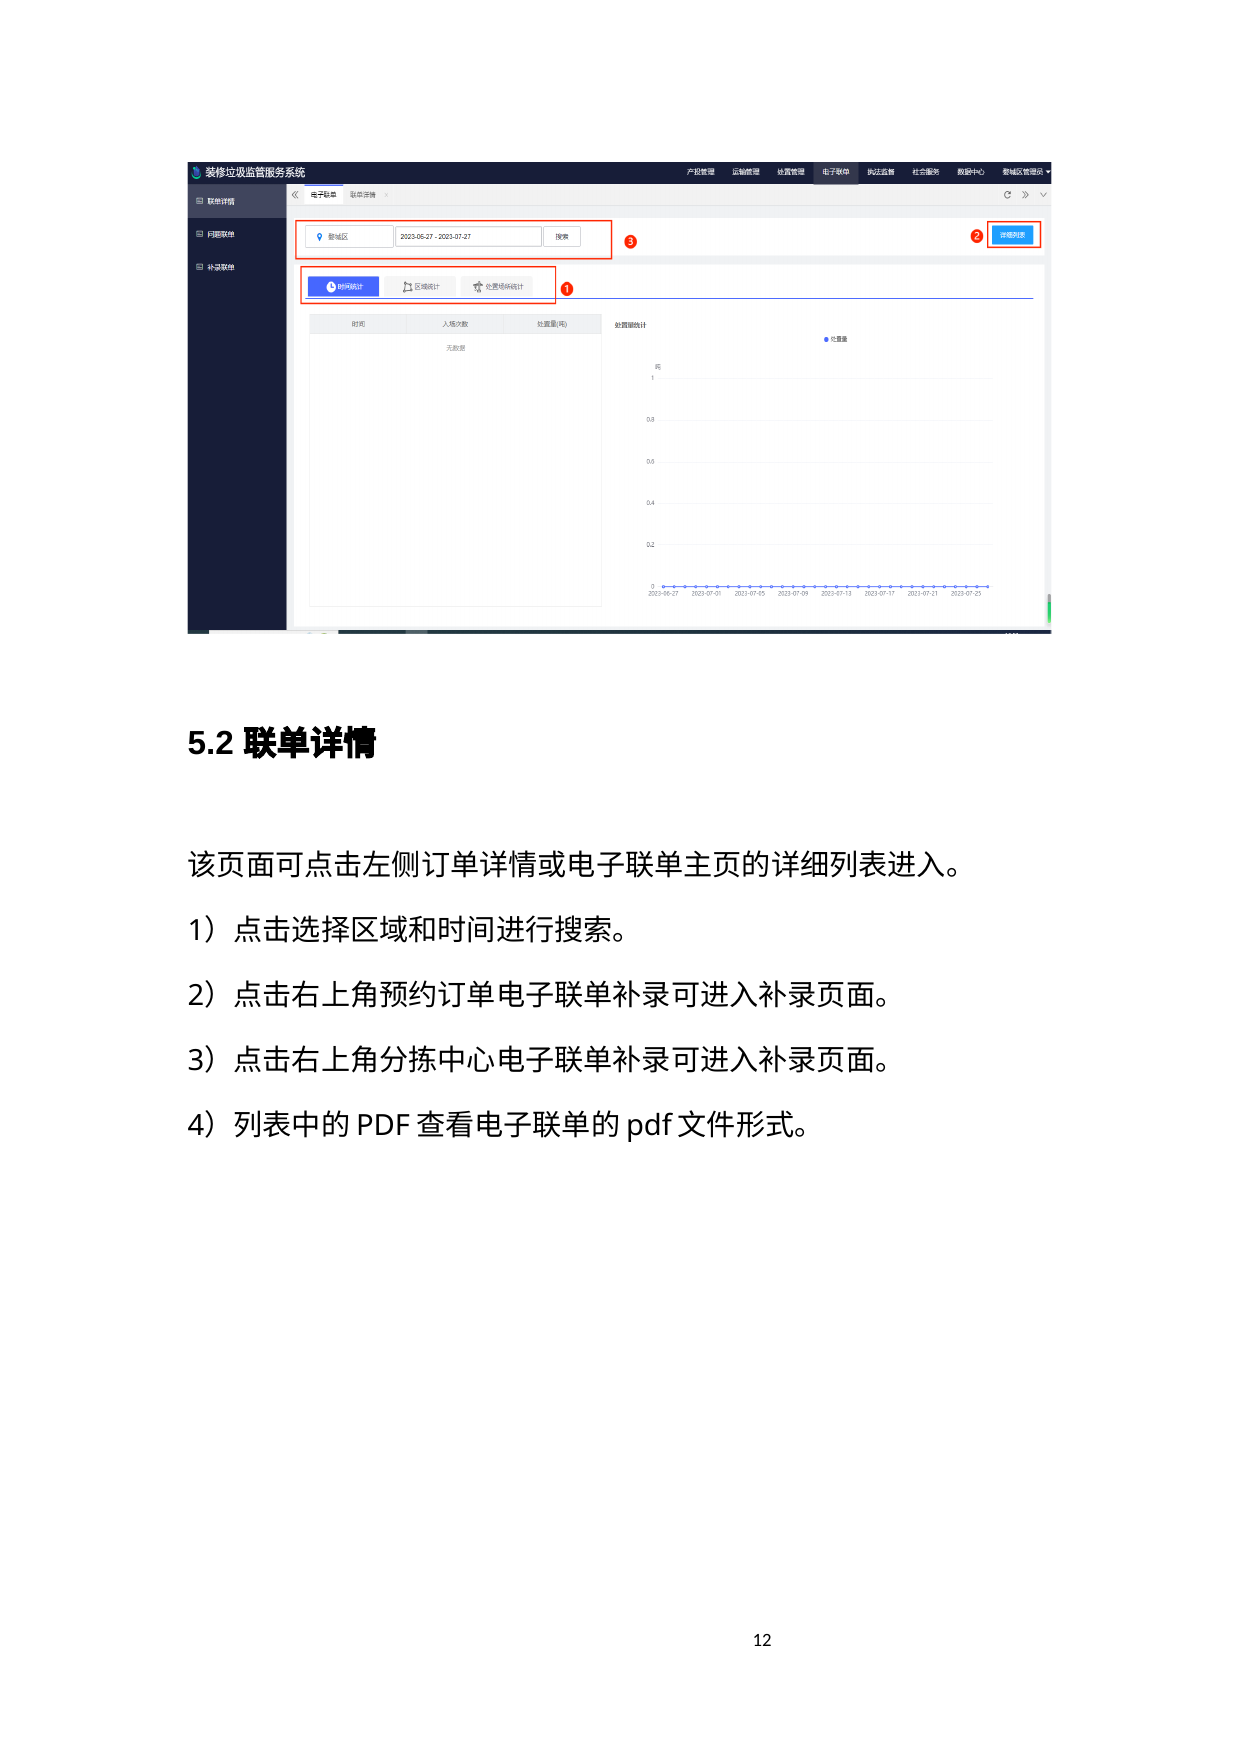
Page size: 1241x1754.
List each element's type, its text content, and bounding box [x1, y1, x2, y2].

text 4）列表中的PDF查看电子联单的pdf文件形式。 [187, 1090, 1053, 1155]
subtitle 5.2 联单详情 [187, 709, 1053, 774]
picture [187, 162, 1052, 634]
text 3）点击右上角分拣中心电子联单补录可进入补录页面。 [187, 1025, 1053, 1090]
list 1）点击选择区域和时间进行搜索。 [187, 895, 1053, 960]
text 2）点击右上角预约订单电子联单补录可进入补录页面。 [187, 960, 1053, 1025]
text 该页面可点击左侧订单详情或电子联单主页的详细列表进入。 [187, 830, 1053, 895]
